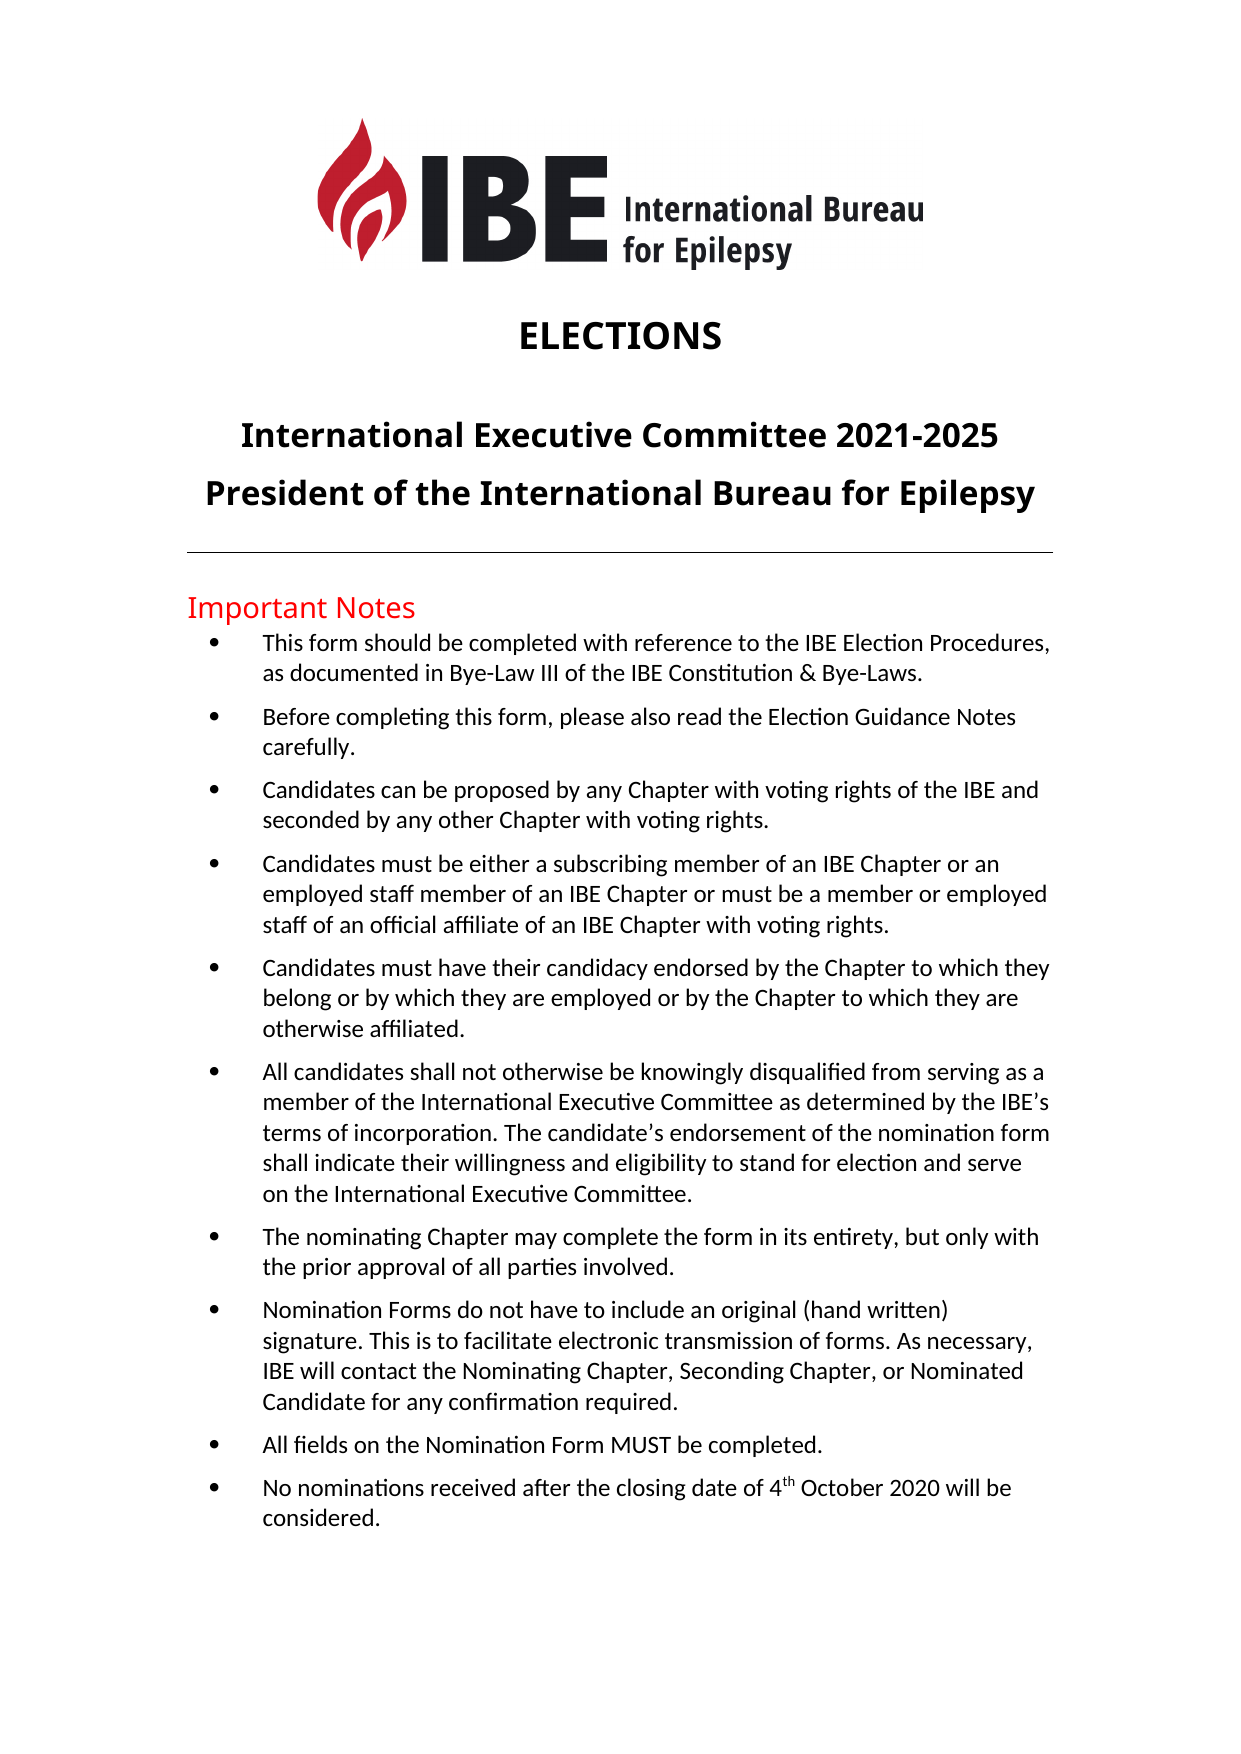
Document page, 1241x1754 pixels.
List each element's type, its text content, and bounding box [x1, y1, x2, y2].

text President of the International Bureau for Epilepsy [187, 470, 1053, 516]
text Important Notes [187, 587, 1053, 627]
list No nominations received after the closing date of 4th October 2020 will be considered. [210, 1472, 1053, 1533]
list All candidates shall not otherwise be knowingly disqualified from serving as a member of the International Executive Committee as determined by the IBE’s terms of incorporation. The candidate’s endorsement of the nomination form shall indicate their willingness and eligibility to stand for election and serve on the International Executive Committee. [210, 1056, 1053, 1208]
list Candidates must be either a subscribing member of an IBE Chapter or an employed staff member of an IBE Chapter or must be a member or employed staff of an official affiliate of an IBE Chapter with voting rights. [210, 848, 1053, 939]
list Nomination Forms do not have to include an original (hand written) signature. This is to facilitate electronic transmission of forms. As necessary, IBE will contact the Nominating Chapter, Seconding Chapter, or Nominated Candidate for any confirmation required. [210, 1294, 1053, 1417]
list Before completing this form, please also read the Election Guidance Notes carefully. [210, 701, 1053, 762]
list All fields on the Nomination Form MUST be completed. [210, 1429, 1053, 1459]
list Candidates can be proposed by any Chapter with voting rights of the IBE and seconded by any other Chapter with voting rights. [210, 774, 1053, 835]
picture [317, 118, 923, 270]
text International Executive Committee 2021-2025 [187, 412, 1053, 458]
text ELECTIONS [187, 309, 1053, 360]
list The nominating Chapter may complete the form in its entirety, but only with the prior approval of all parties involved. [210, 1221, 1053, 1282]
list Candidates must have their candidacy endorsed by the Chapter to which they belong or by which they are employed or by the Chapter to which they are otherwise affiliated. [210, 952, 1053, 1043]
list This form should be completed with reference to the IBE Election Procedures, as documented in Bye-Law III of the IBE Constitution & Bye-Laws. [210, 627, 1053, 688]
